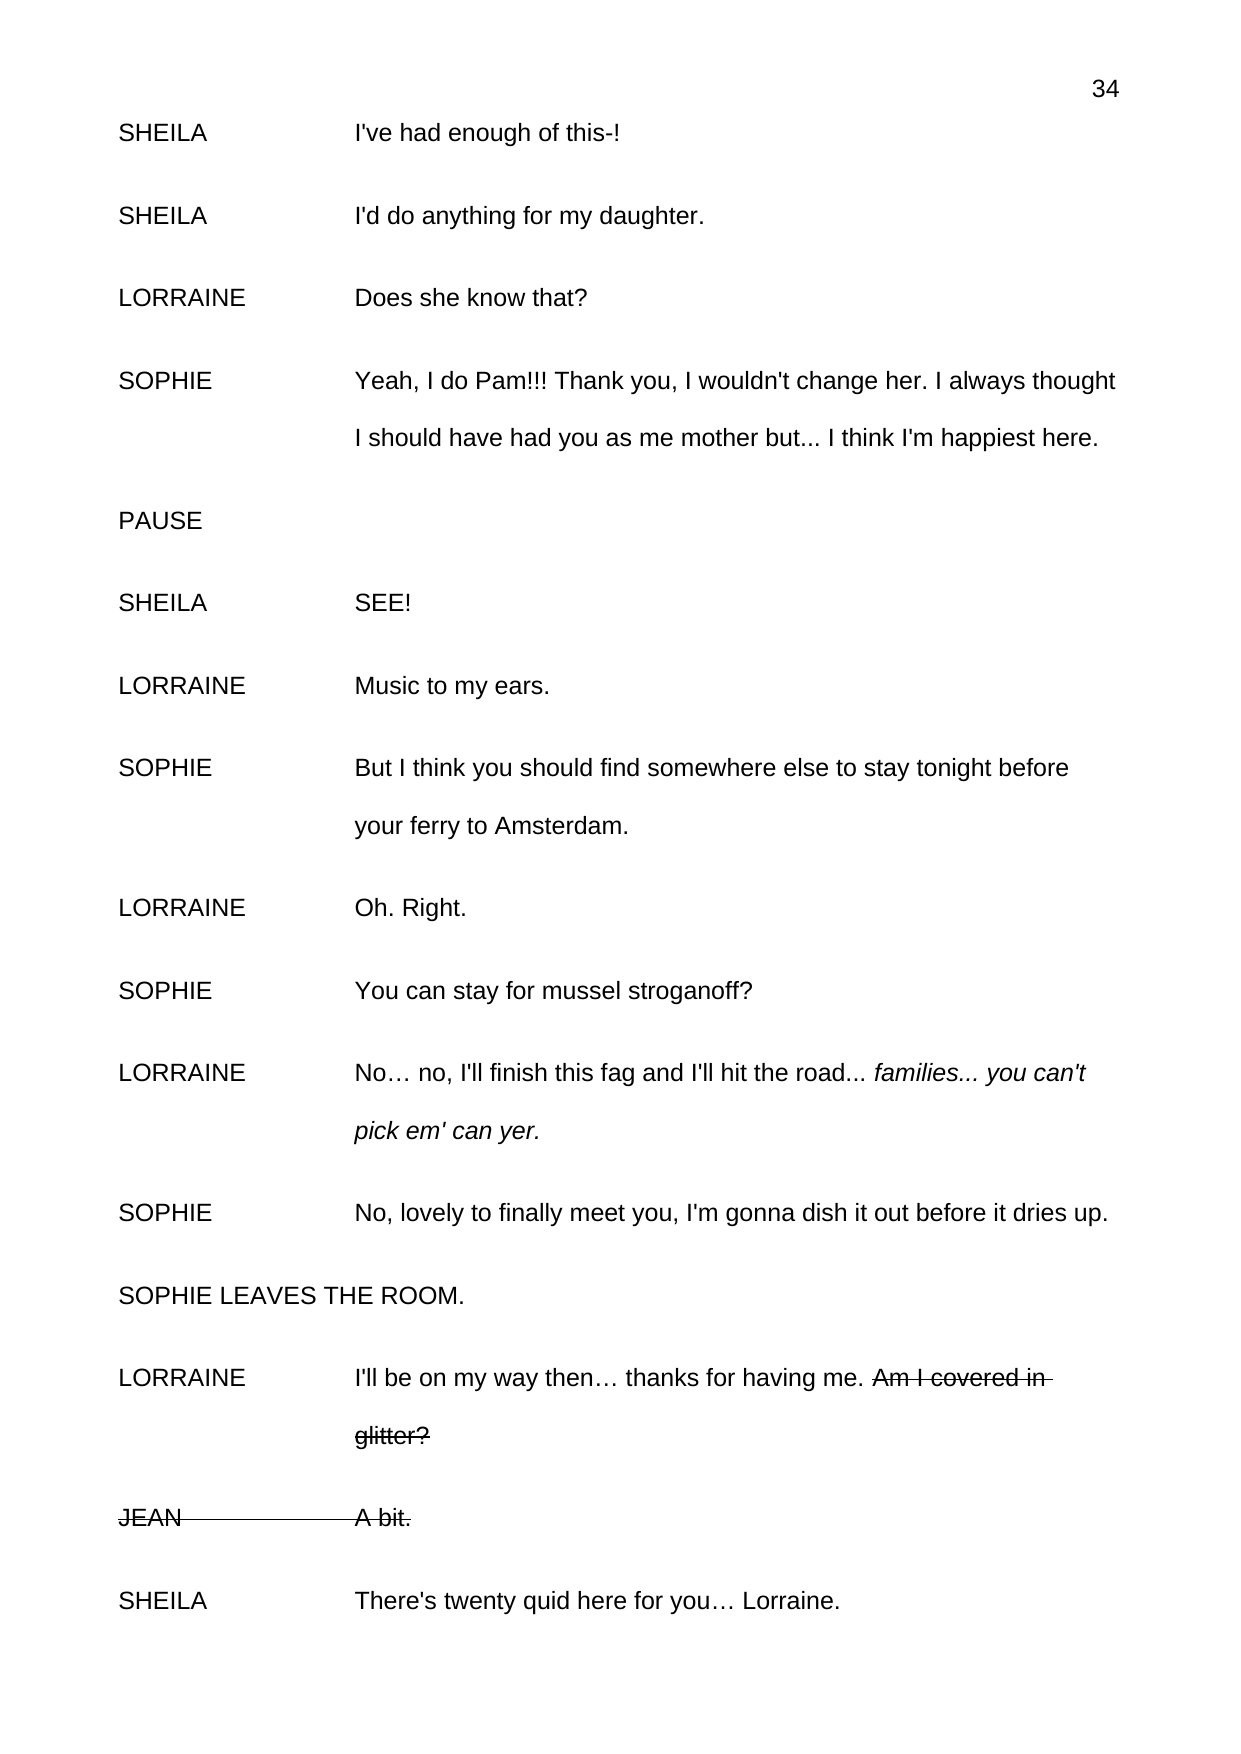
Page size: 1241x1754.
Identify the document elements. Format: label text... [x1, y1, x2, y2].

text SOPHIE LEAVES THE ROOM. [118, 1281, 1122, 1309]
text PAUSE [118, 506, 1122, 534]
text SHEILA I'd do anything for my daughter. [118, 201, 1122, 229]
text SOPHIE But I think you should find somewhere else to stay tonight before your ferry to Amsterdam. [118, 753, 1122, 839]
text SOPHIE No, lovely to finally meet you, I'm gonna dish it out before it dries up. [118, 1198, 1122, 1227]
text SHEILA SEE! [118, 588, 1122, 617]
text SHEILA I've had enough of this-! [118, 118, 1122, 147]
text LORRAINE I'll be on my way then… thanks for having me. Am I covered in glitter? [118, 1363, 1122, 1449]
text LORRAINE Oh. Right. [118, 893, 1122, 922]
text SHEILA There's twenty quid here for you… Lorraine. [118, 1586, 1122, 1614]
text SOPHIE You can stay for mussel stroganoff? [118, 976, 1122, 1004]
text SOPHIE Yeah, I do Pam!!! Thank you, I wouldn't change her. I always thought I should have had you as me mother but... I think I'm happiest here. [118, 366, 1122, 452]
text LORRAINE Does she know that? [118, 283, 1122, 312]
text JEAN A bit. [118, 1503, 1122, 1532]
text LORRAINE Music to my ears. [118, 671, 1122, 699]
text LORRAINE No… no, I'll finish this fag and I'll hit the road... families... you can't pick em' can yer. [118, 1058, 1122, 1144]
